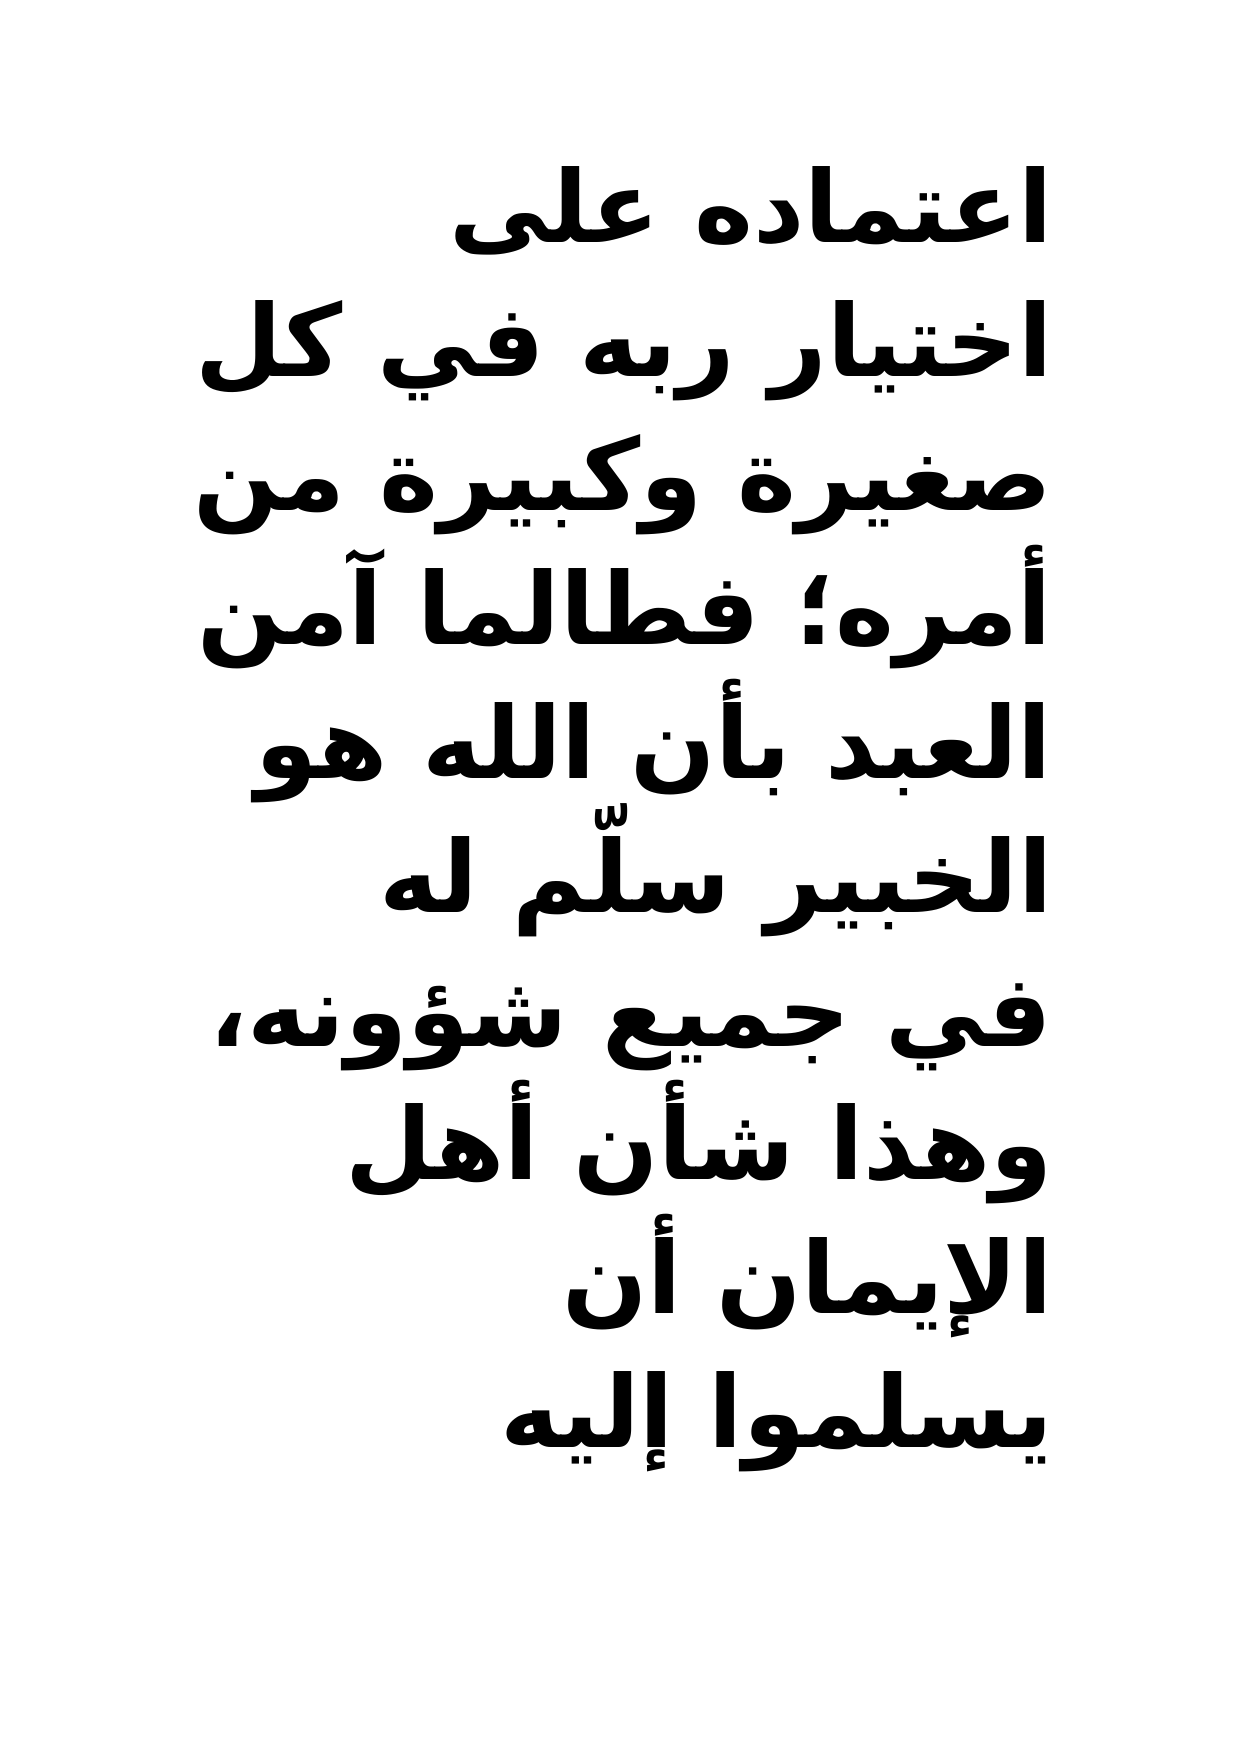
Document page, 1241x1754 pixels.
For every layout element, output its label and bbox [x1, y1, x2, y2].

text [187, 150, 1053, 1471]
